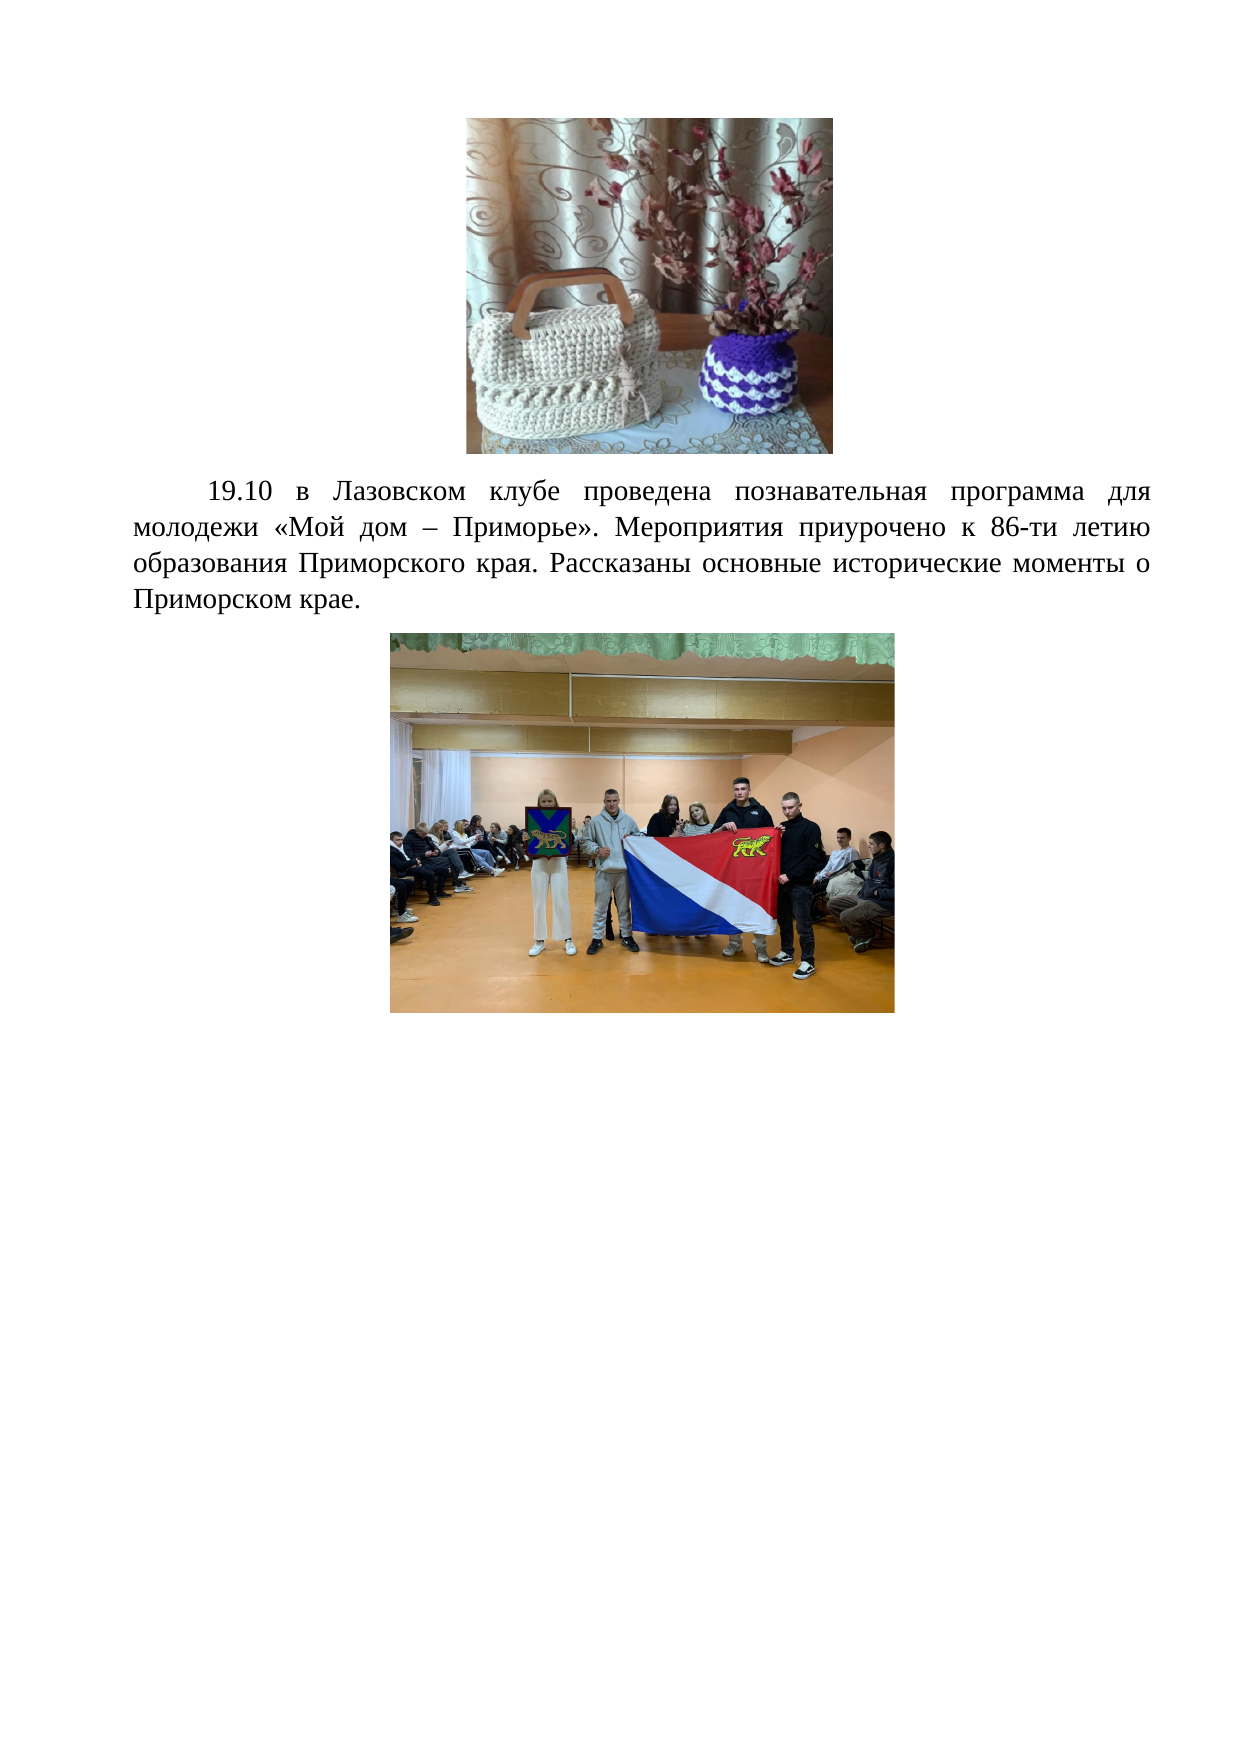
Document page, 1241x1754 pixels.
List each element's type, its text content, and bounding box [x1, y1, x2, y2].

picture [390, 633, 895, 1013]
picture [466, 118, 833, 454]
text 19.10 в Лазовском клубе проведена познавательная программа для молодежи «Мой дом – Приморье». Мероприятия приурочено к 86-ти летию образования Приморского края. Рассказаны основные исторические моменты о Приморском крае. [133, 473, 1152, 614]
